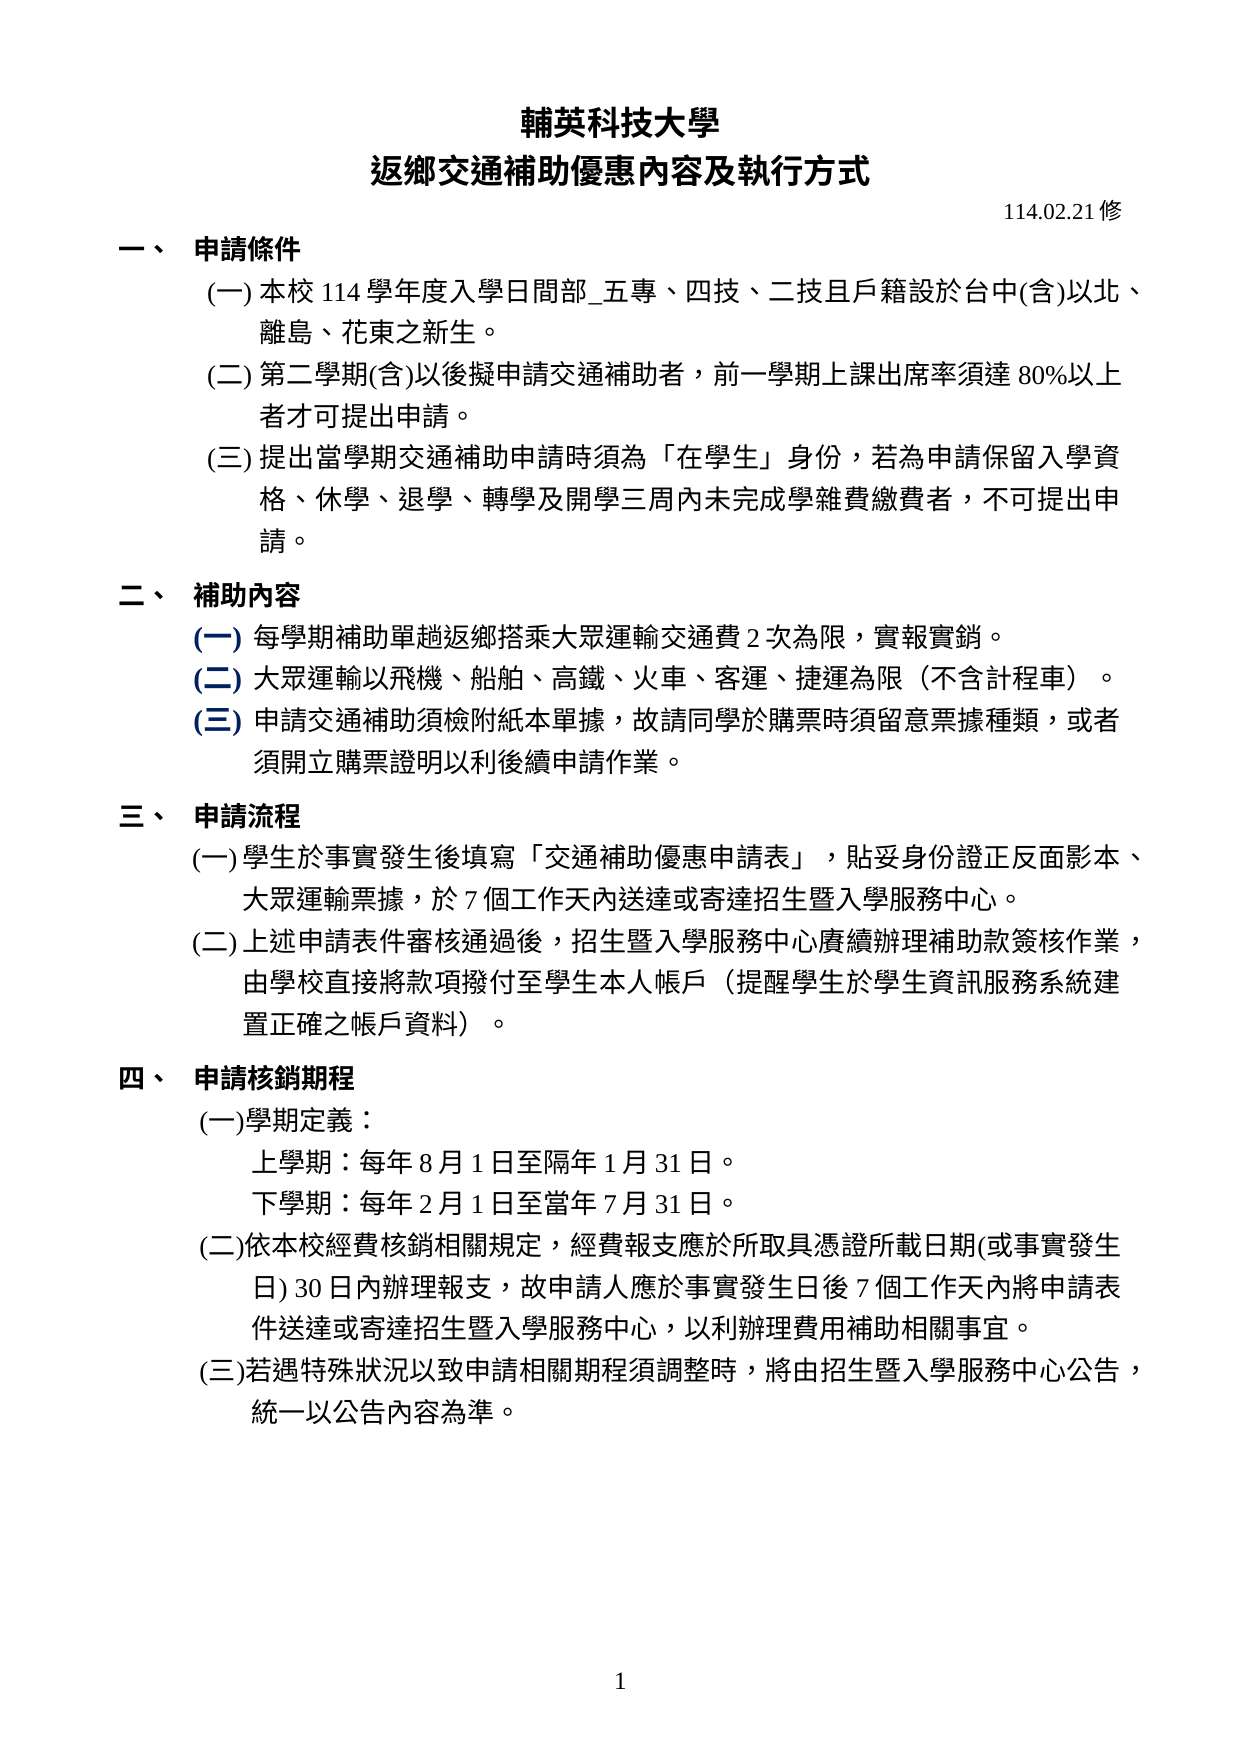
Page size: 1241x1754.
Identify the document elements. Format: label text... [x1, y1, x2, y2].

list 每學期補助單趟返鄉搭乘大眾運輸交通費2次為限，實報實銷。 [193, 614, 1122, 655]
text (三)若遇特殊狀況以致申請相關期程須調整時，將由招生暨入學服務中心公告，統一以公告內容為準。 [199, 1347, 1122, 1430]
text 下學期：每年2月1日至當年7月31日。 [251, 1180, 1122, 1222]
list 學生於事實發生後填寫「交通補助優惠申請表」，貼妥身份證正反面影本、大眾運輸票據，於7個工作天內送達或寄達招生暨入學服務中心。 [192, 834, 1122, 918]
list 大眾運輸以飛機、船舶、高鐵、火車、客運、捷運為限（不含計程車）。 [193, 655, 1122, 697]
text 輔英科技大學 [118, 97, 1122, 145]
text 上學期：每年8月1日至隔年1月31日。 [251, 1139, 1122, 1180]
list 申請交通補助須檢附紙本單據，故請同學於購票時須留意票據種類，或者須開立購票證明以利後續申請作業。 [193, 697, 1122, 780]
list 申請流程 [118, 793, 1122, 834]
list 第二學期(含)以後擬申請交通補助者，前一學期上課出席率須達80%以上者才可提出申請。 [207, 351, 1122, 434]
list 補助內容 [118, 572, 1122, 614]
list 學期定義： [199, 1097, 1122, 1139]
text 返鄉交通補助優惠內容及執行方式 [118, 145, 1122, 193]
list 本校114學年度入學日間部_五專、四技、二技且戶籍設於台中(含)以北、離島、花東之新生。 [207, 268, 1122, 351]
list 申請核銷期程 [118, 1055, 1122, 1097]
list 上述申請表件審核通過後，招生暨入學服務中心賡續辦理補助款簽核作業，由學校直接將款項撥付至學生本人帳戶（提醒學生於學生資訊服務系統建置正確之帳戶資料）。 [192, 918, 1122, 1043]
text (二)依本校經費核銷相關規定，經費報支應於所取具憑證所載日期(或事實發生日) 30日內辦理報支，故申請人應於事實發生日後7個工作天內將申請表件送達或寄達招生暨入學服務中心，以利辦理費用補助相關事宜。 [199, 1222, 1122, 1347]
list 申請條件 [118, 226, 1122, 268]
text 114.02.21修 [118, 193, 1122, 226]
list 提出當學期交通補助申請時須為「在學生」身份，若為申請保留入學資格、休學、退學、轉學及開學三周內未完成學雜費繳費者，不可提出申請。 [207, 434, 1122, 559]
